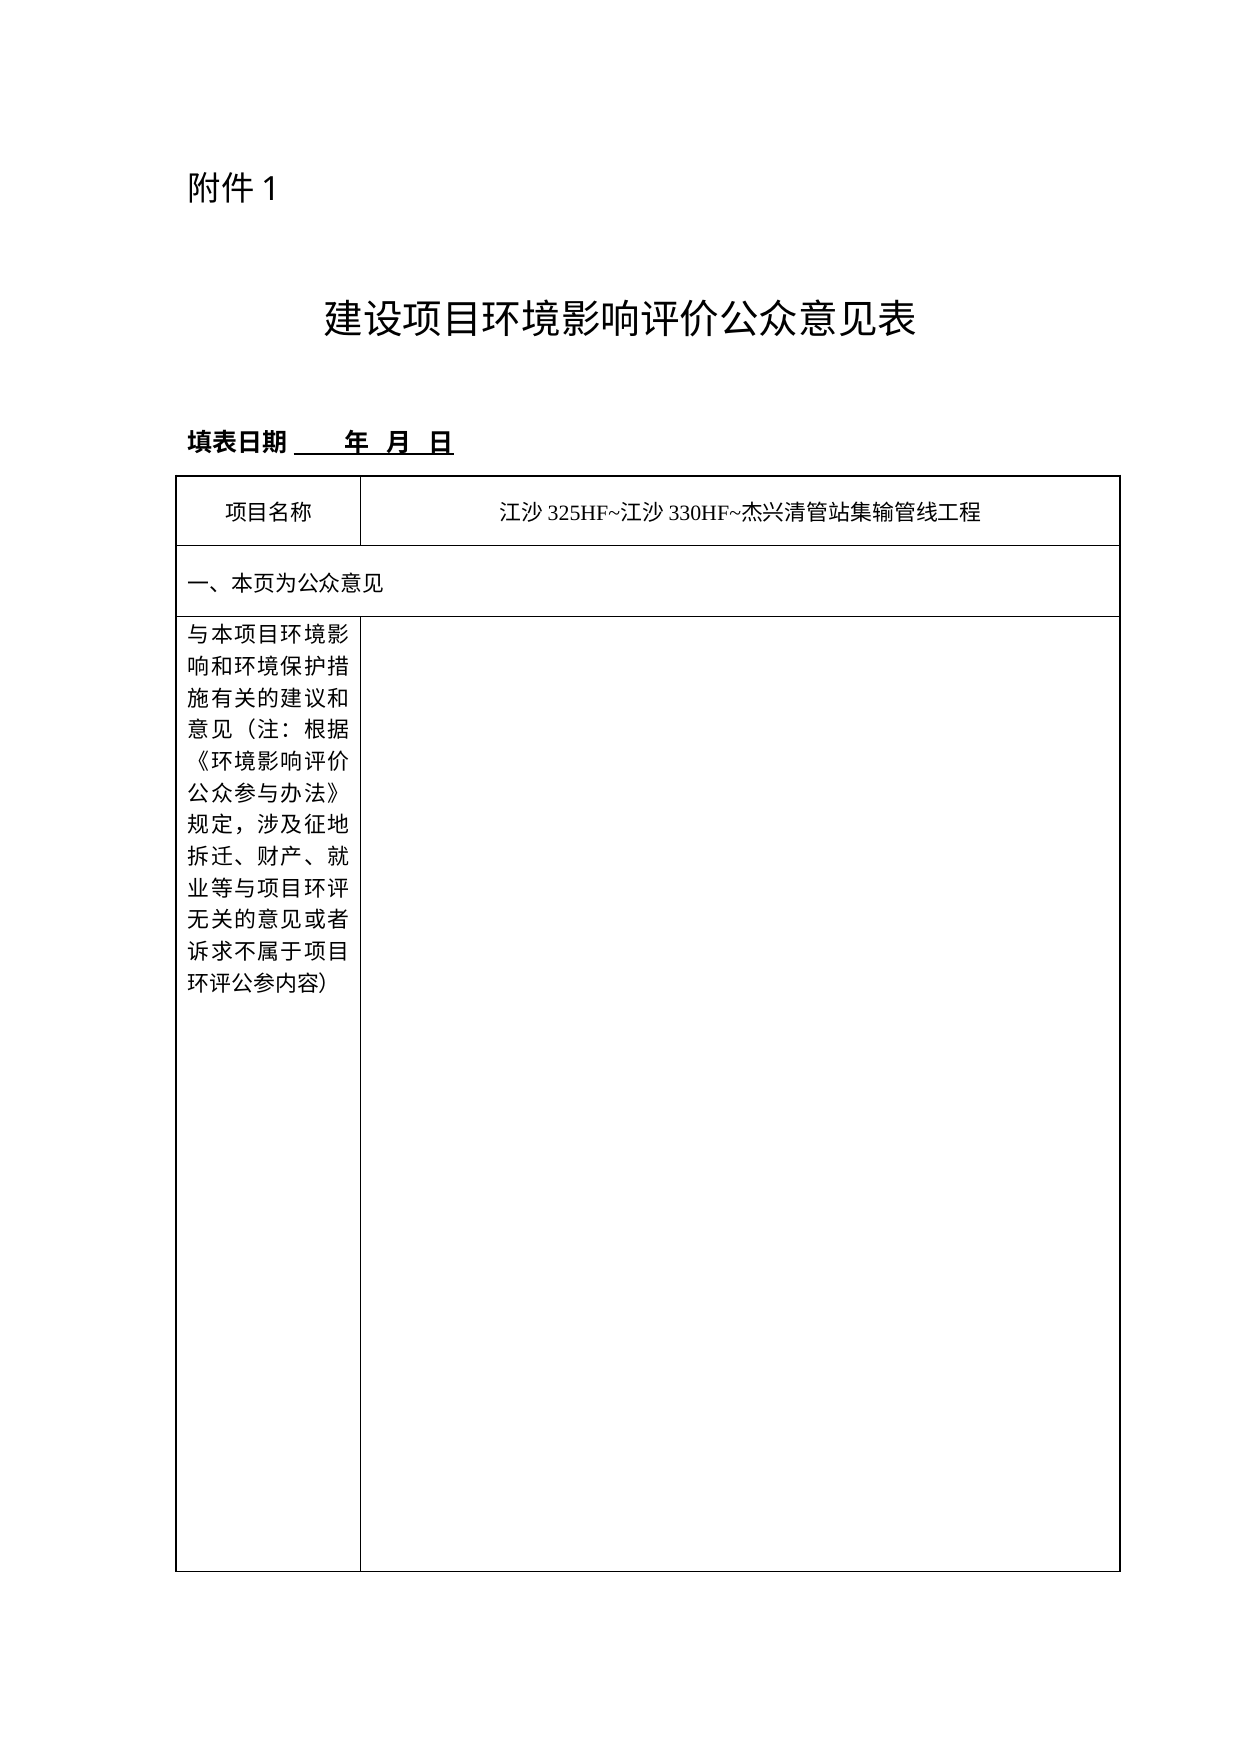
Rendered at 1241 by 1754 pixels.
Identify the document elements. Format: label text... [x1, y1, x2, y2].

table_header 江沙325HF~江沙330HF~杰兴清管站集输管线工程 [361, 477, 1119, 545]
text 建设项目环境影响评价公众意见表 [187, 288, 1053, 345]
table_header 项目名称 [177, 477, 360, 545]
text 附件1 [187, 162, 1053, 210]
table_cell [361, 617, 1119, 1571]
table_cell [177, 617, 360, 1571]
table_cell 一、本页为公众意见 [177, 546, 1119, 616]
text 填表日期 年 月 日 [187, 422, 1053, 458]
